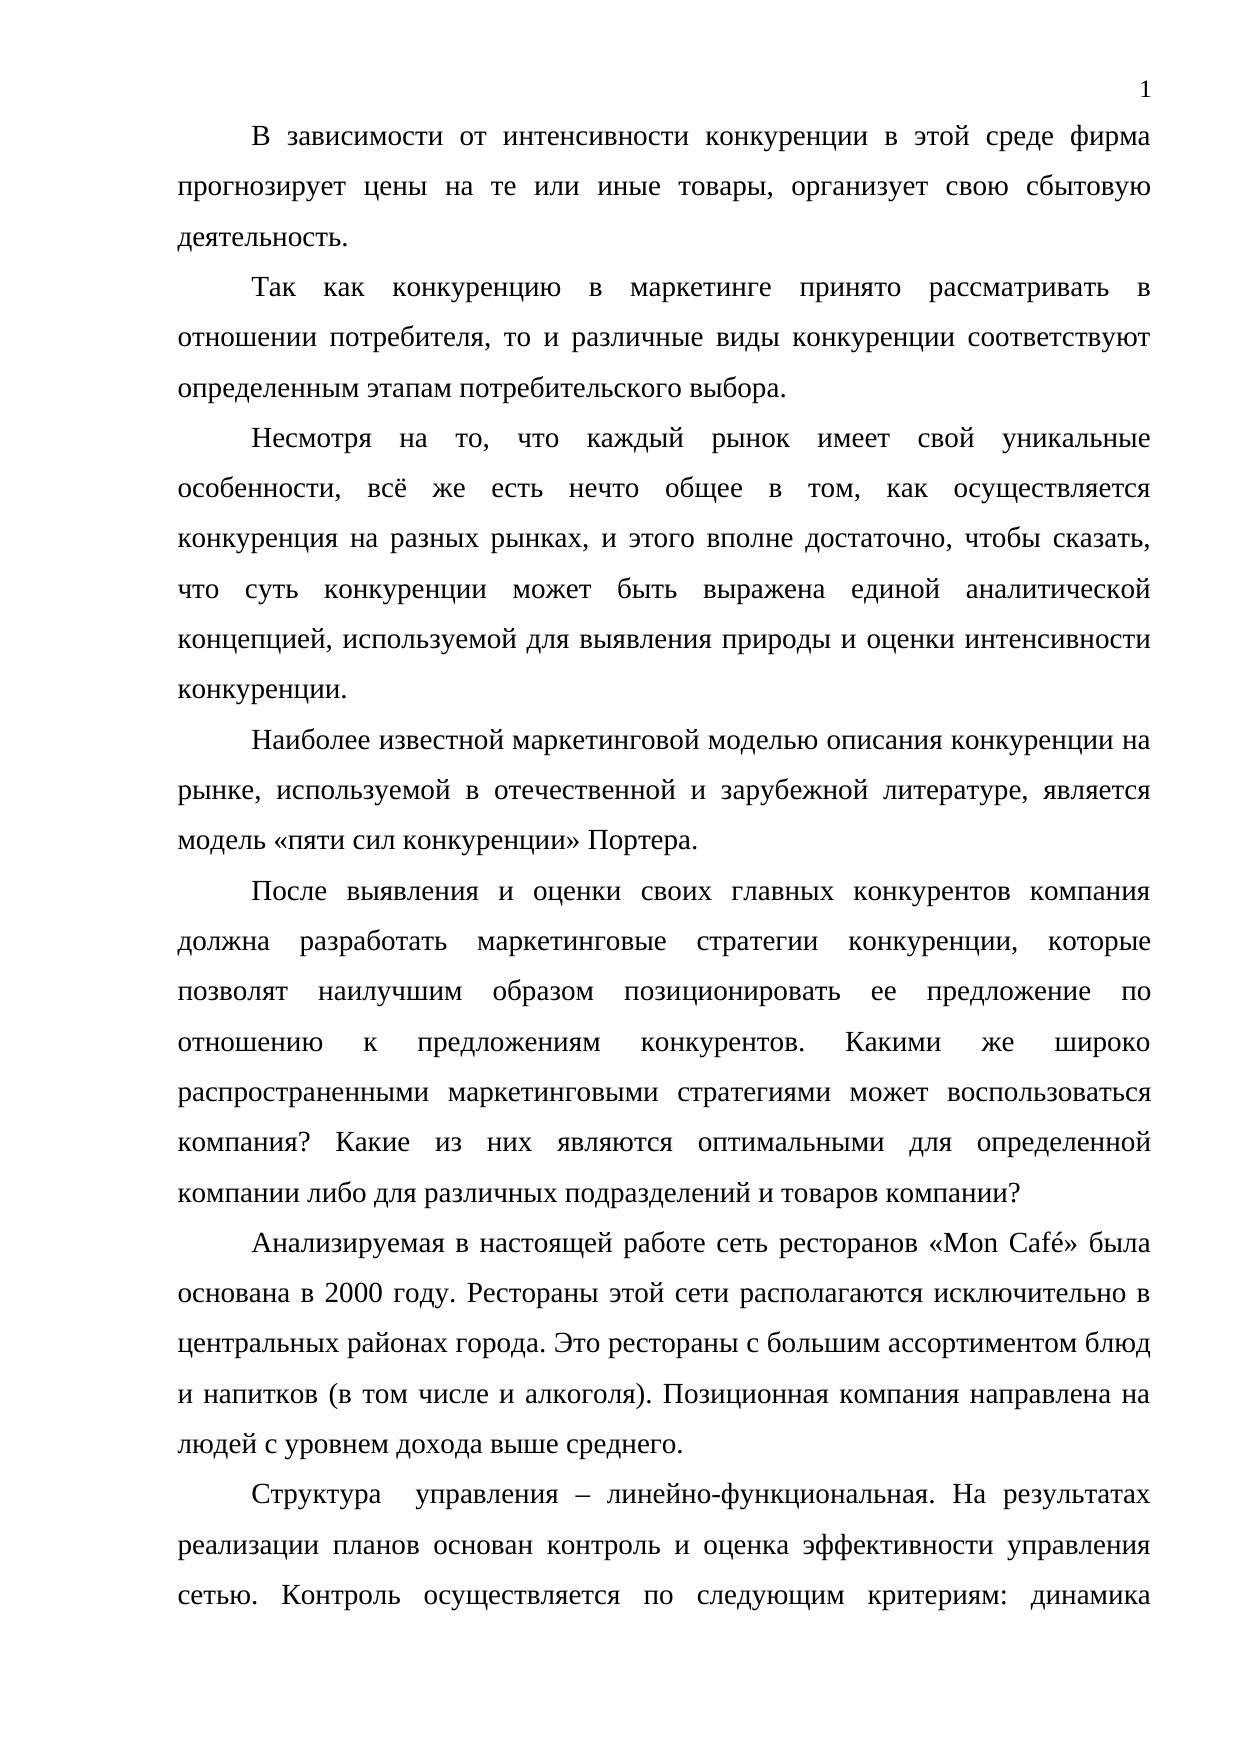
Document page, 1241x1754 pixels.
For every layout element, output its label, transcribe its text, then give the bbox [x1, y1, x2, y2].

text Так как конкуренцию в маркетинге принято рассматривать в отношении потребителя, то и различные виды конкуренции соответствуют определенным этапам потребительского выбора. [177, 269, 1152, 403]
text Анализируемая в настоящей работе сеть ресторанов «Mon Café» была основана в 2000 году. Рестораны этой сети располагаются исключительно в центральных районах города. Это рестораны с большим ассортиментом блюд и напитков (в том числе и алкоголя). Позиционная компания направлена на людей с уровнем дохода выше среднего. [177, 1225, 1152, 1460]
text Несмотря на то, что каждый рынок имеет свой уникальные особенности, всё же есть нечто общее в том, как осуществляется конкуренция на разных рынках, и этого вполне достаточно, чтобы сказать, что суть конкуренции может быть выражена единой аналитической концепцией, используемой для выявления природы и оценки интенсивности конкуренции. [177, 420, 1152, 705]
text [177, 1477, 1152, 1611]
text В зависимости от интенсивности конкуренции в этой среде фирма прогнозирует цены на те или иные товары, организует свою сбытовую деятельность. [177, 118, 1152, 252]
text После выявления и оценки своих главных конкурентов компания должна разработать маркетинговые стратегии конкуренции, которые позволят наилучшим образом позиционировать ее предложение по отношению к предложениям конкурентов. Какими же широко распространенными маркетинговыми стратегиями может воспользоваться компания? Какие из них являются оптимальными для определенной компании либо для различных подразделений и товаров компании? [177, 873, 1152, 1208]
text Наиболее известной маркетинговой моделью описания конкуренции на рынке, используемой в отечественной и зарубежной литературе, является модель «пяти сил конкуренции» Портера. [177, 722, 1152, 856]
